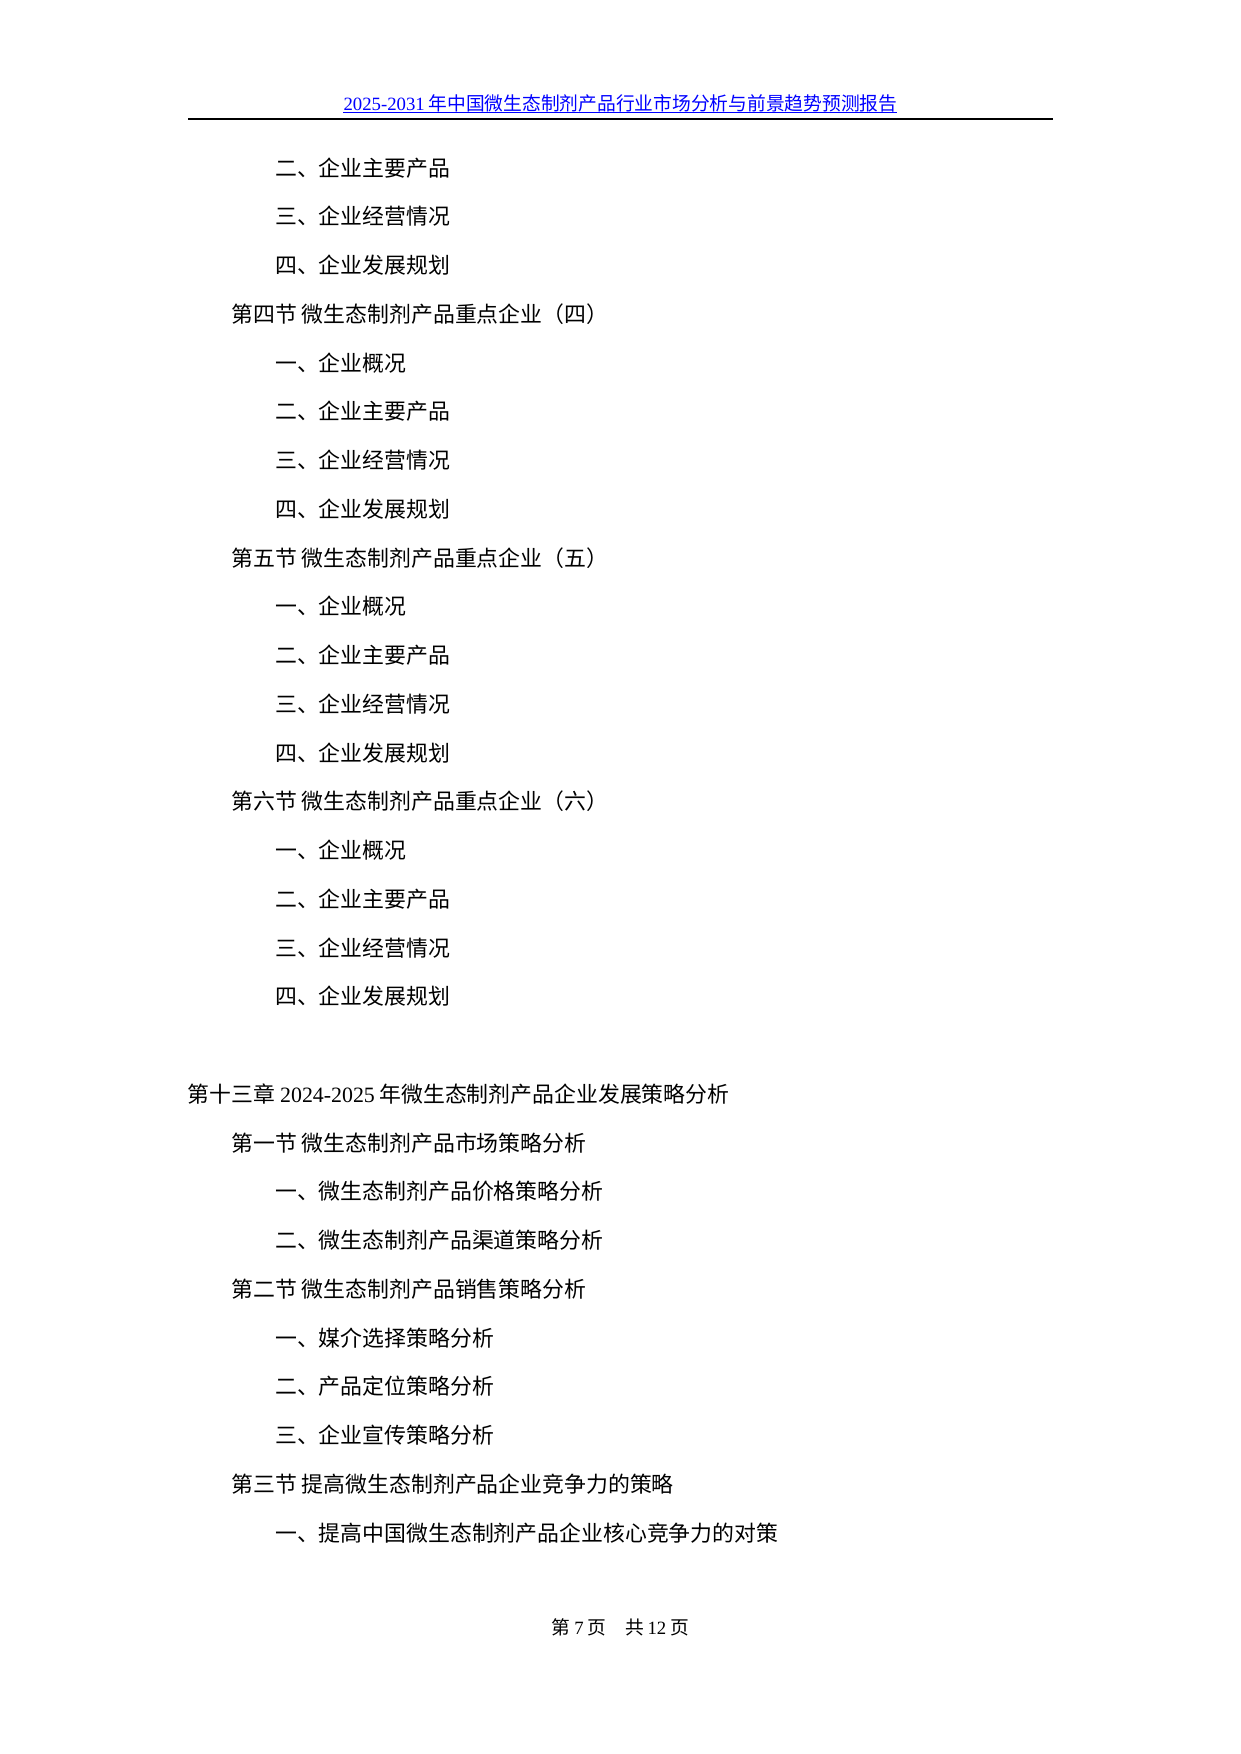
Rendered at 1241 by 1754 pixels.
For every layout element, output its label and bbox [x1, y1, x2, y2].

text [187, 150, 1053, 1548]
